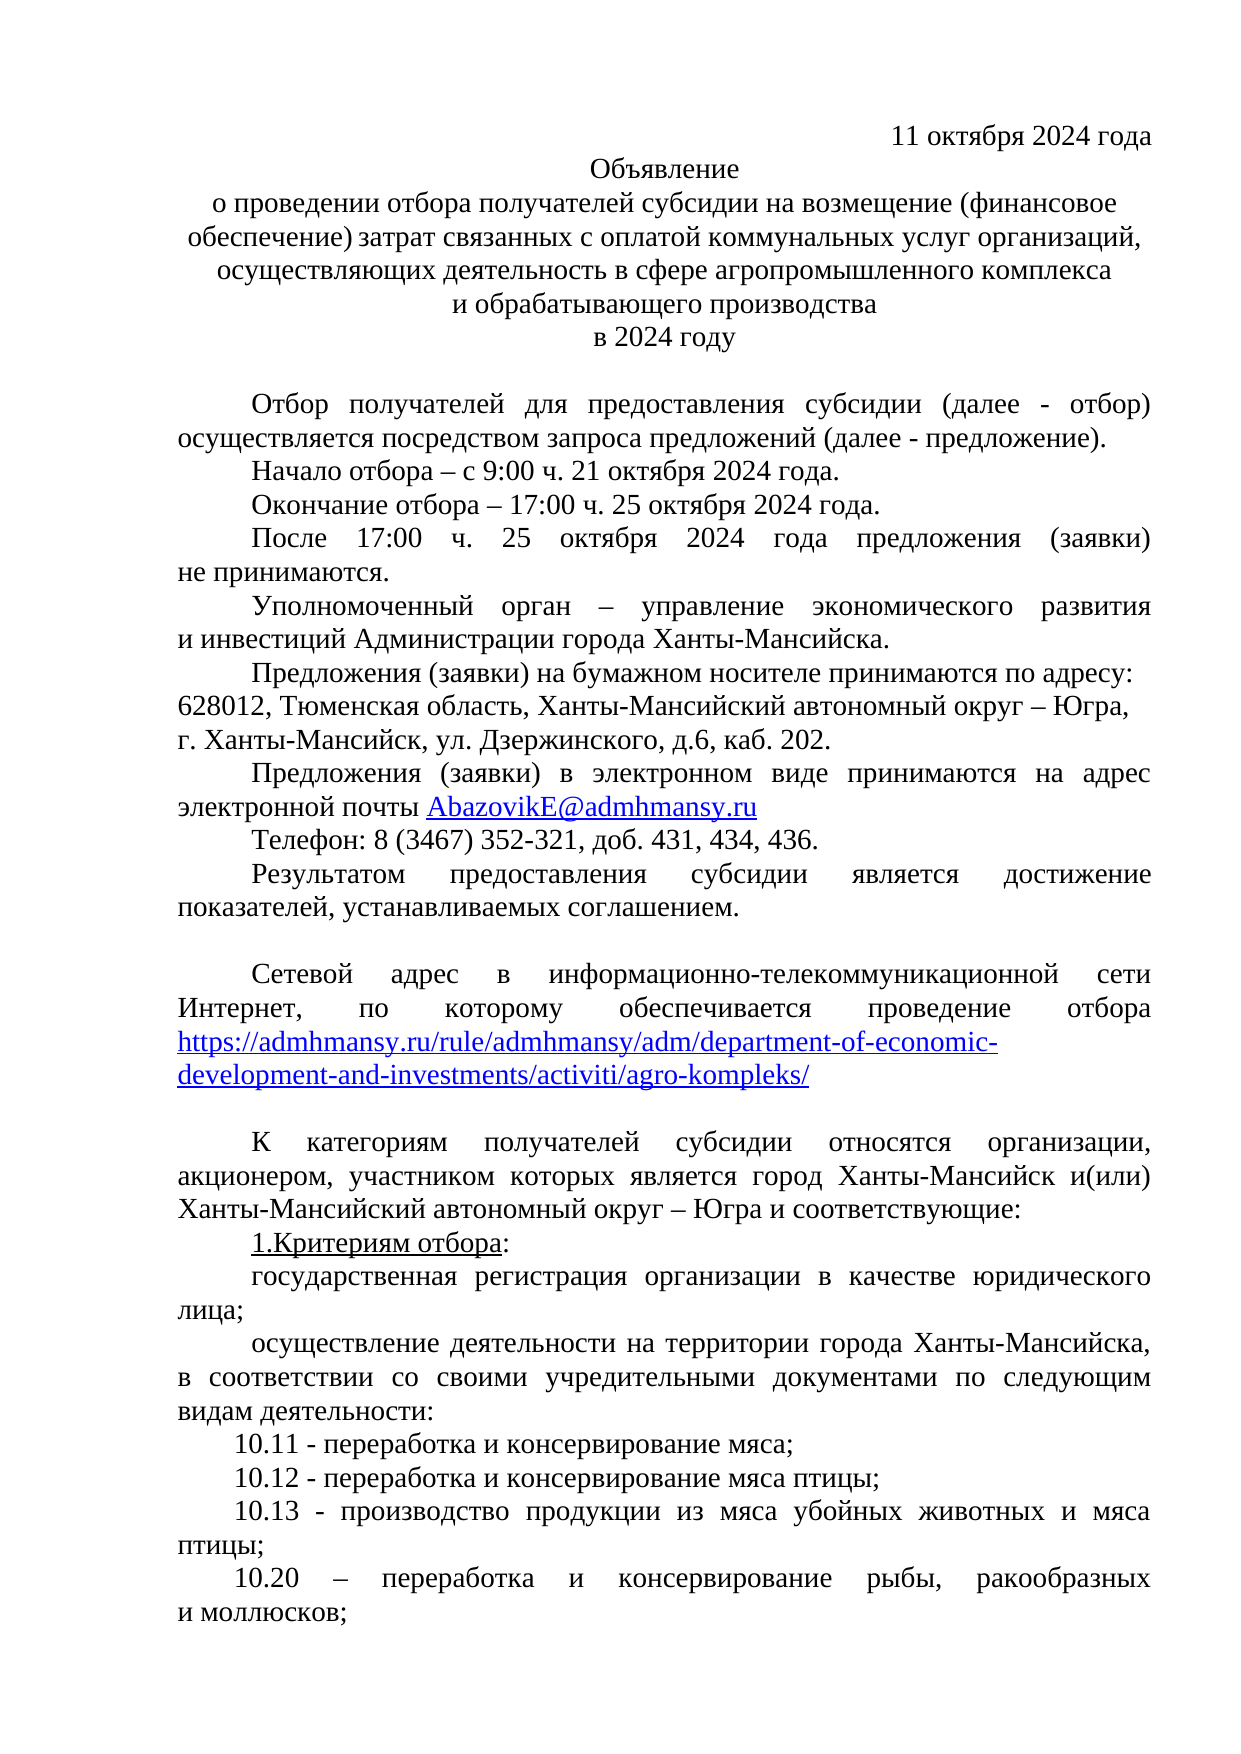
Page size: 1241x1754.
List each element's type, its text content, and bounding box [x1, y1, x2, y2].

text После 17:00 ч. 25 октября 2024 года предложения (заявки) не принимаются. [177, 521, 1152, 588]
text 10.11 - переработка и консервирование мяса; [177, 1426, 1152, 1460]
text осуществление деятельности на территории города Ханты-Мансийска, в соответствии со своими учредительными документами по следующим видам деятельности: [177, 1326, 1152, 1426]
text Предложения (заявки) в электронном виде принимаются на адрес электронной почты AbazovikE@admhmansy.ru [177, 755, 1152, 822]
text Предложения (заявки) на бумажном носителе принимаются по адресу: [177, 655, 1152, 688]
text К категориям получателей субсидии относятся организации, акционером, участником которых является город Ханты-Мансийск и(или) Ханты-Мансийский автономный округ – Югра и соответствующие: [177, 1124, 1152, 1225]
text Уполномоченный орган – управление экономического развития и инвестиций Администрации города Ханты-Мансийска. [177, 588, 1152, 655]
text Окончание отбора – 17:00 ч. 25 октября 2024 года. [177, 487, 1152, 521]
text Отбор получателей для предоставления субсидии (далее - отбор) осуществляется посредством запроса предложений (далее - предложение). [177, 386, 1152, 453]
text в 2024 году [177, 319, 1152, 353]
text 1.Критериям отбора: [177, 1225, 1152, 1258]
text Сетевой адрес в информационно-телекоммуникационной сети Интернет, по которому обеспечивается проведение отбора https://admhmansy.ru/rule/admhmansy/adm/department-of-economic-development-and-investments/activiti/agro-kompleks/ [177, 957, 1152, 1091]
text 10.20 – переработка и консервирование рыбы, ракообразных и моллюсков; [177, 1560, 1152, 1627]
text 11 октября 2024 года [177, 118, 1152, 152]
text 10.13 - производство продукции из мяса убойных животных и мяса птицы; [177, 1493, 1152, 1560]
text Объявление [177, 152, 1152, 185]
text 10.12 - переработка и консервирование мяса птицы; [177, 1460, 1152, 1493]
text Результатом предоставления субсидии является достижение показателей, устанавливаемых соглашением. [177, 856, 1152, 923]
text государственная регистрация организации в качестве юридического лица; [177, 1258, 1152, 1326]
text 628012, Тюменская область, Ханты-Мансийский автономный округ – Югра, г. Ханты-Мансийск, ул. Дзержинского, д.6, каб. 202. [177, 688, 1152, 755]
text Начало отбора – с 9:00 ч. 21 октября 2024 года. [177, 453, 1152, 487]
text Телефон: 8 (3467) 352-321, доб. 431, 434, 436. [177, 822, 1152, 856]
text о проведении отбора получателей субсидии на возмещение (финансовое обеспечение) затрат связанных с оплатой коммунальных услуг организаций, осуществляющих деятельность в сфере агропромышленного комплекса и обрабатывающего производства [177, 185, 1152, 319]
